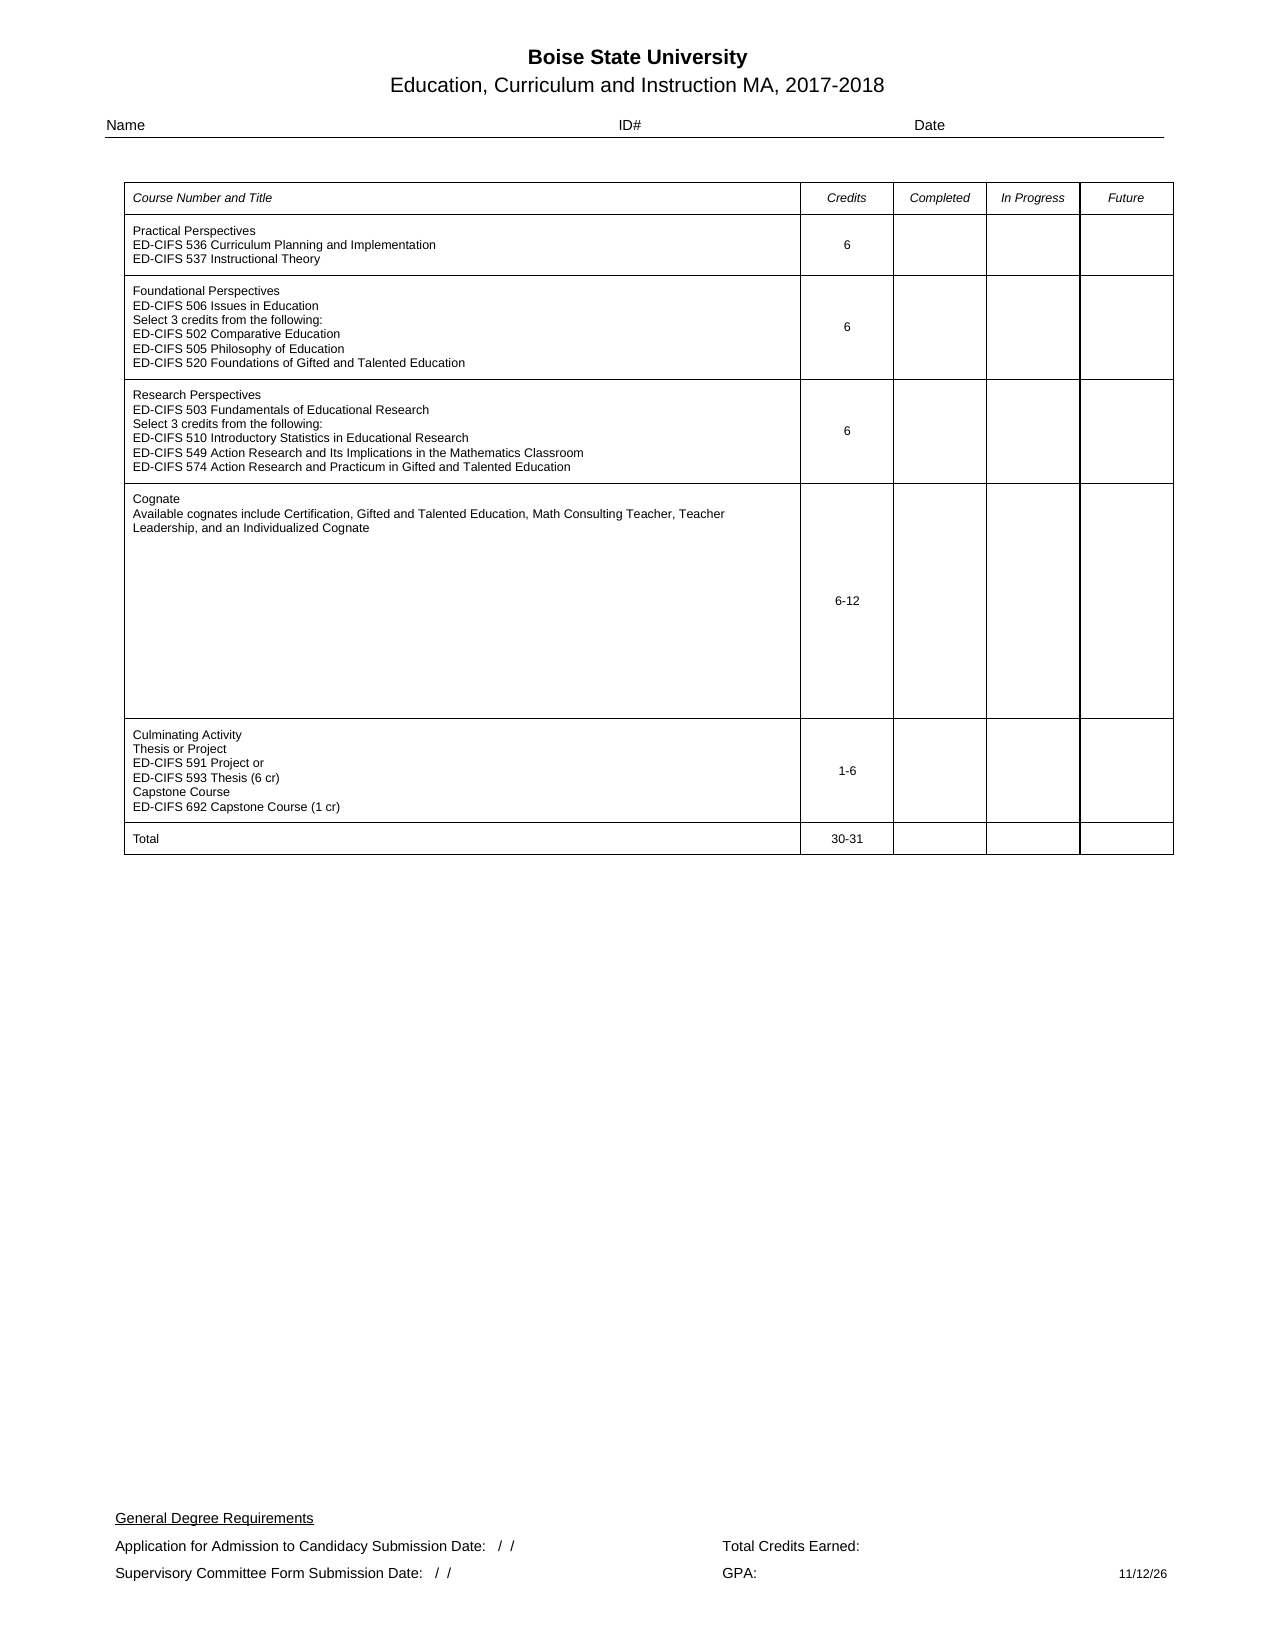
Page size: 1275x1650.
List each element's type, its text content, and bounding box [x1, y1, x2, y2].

table_cell 1-6 [801, 719, 893, 822]
table_cell [987, 215, 1079, 275]
table_cell [894, 719, 986, 822]
table_header In Progress [987, 183, 1079, 214]
table_header Completed [894, 183, 986, 214]
table_cell Research Perspectives ED-CIFS 503 Fundamentals of Educational Research Select 3 credits from the following: ED-CIFS 510 Introductory Statistics in Educational Research ED-CIFS 549 Action Research and Its Implications in the Mathematics Classroom ED-CIFS 574 Action Research and Practicum in Gifted and Talented Education [125, 380, 800, 483]
table_header Future [1081, 183, 1173, 214]
table_cell Culminating Activity Thesis or Project ED-CIFS 591 Project or ED-CIFS 593 Thesis (6 cr) Capstone Course ED-CIFS 692 Capstone Course (1 cr) [125, 719, 800, 822]
table_cell Foundational Perspectives ED-CIFS 506 Issues in Education Select 3 credits from the following: ED-CIFS 502 Comparative Education ED-CIFS 505 Philosophy of Education ED-CIFS 520 Foundations of Gifted and Talented Education [125, 276, 800, 379]
table_cell [894, 276, 986, 379]
table_header Course Number and Title [125, 183, 800, 214]
table_cell 6 [801, 276, 893, 379]
table_cell [1081, 215, 1173, 275]
table_cell [894, 823, 986, 854]
table_cell Total [125, 823, 800, 854]
table_header Credits [801, 183, 893, 214]
table_cell [987, 380, 1079, 483]
table_cell [1081, 719, 1173, 822]
table_cell 30-31 [801, 823, 893, 854]
table_cell [1081, 823, 1173, 854]
table_cell Cognate Available cognates include Certification, Gifted and Talented Education, Math Consulting Teacher, Teacher Leadership, and an Individualized Cognate [125, 484, 800, 718]
table_cell [894, 484, 986, 718]
table_cell [987, 823, 1079, 854]
table_cell 6 [801, 215, 893, 275]
table_cell [987, 276, 1079, 379]
table_cell [987, 719, 1079, 822]
table_cell 6 [801, 380, 893, 483]
table_cell Practical Perspectives ED-CIFS 536 Curriculum Planning and Implementation ED-CIFS 537 Instructional Theory [125, 215, 800, 275]
table_cell [1081, 484, 1173, 718]
table_cell [987, 484, 1079, 718]
table_cell 6-12 [801, 484, 893, 718]
table_cell [1081, 380, 1173, 483]
table_cell [894, 215, 986, 275]
table_cell [1081, 276, 1173, 379]
table_cell [894, 380, 986, 483]
